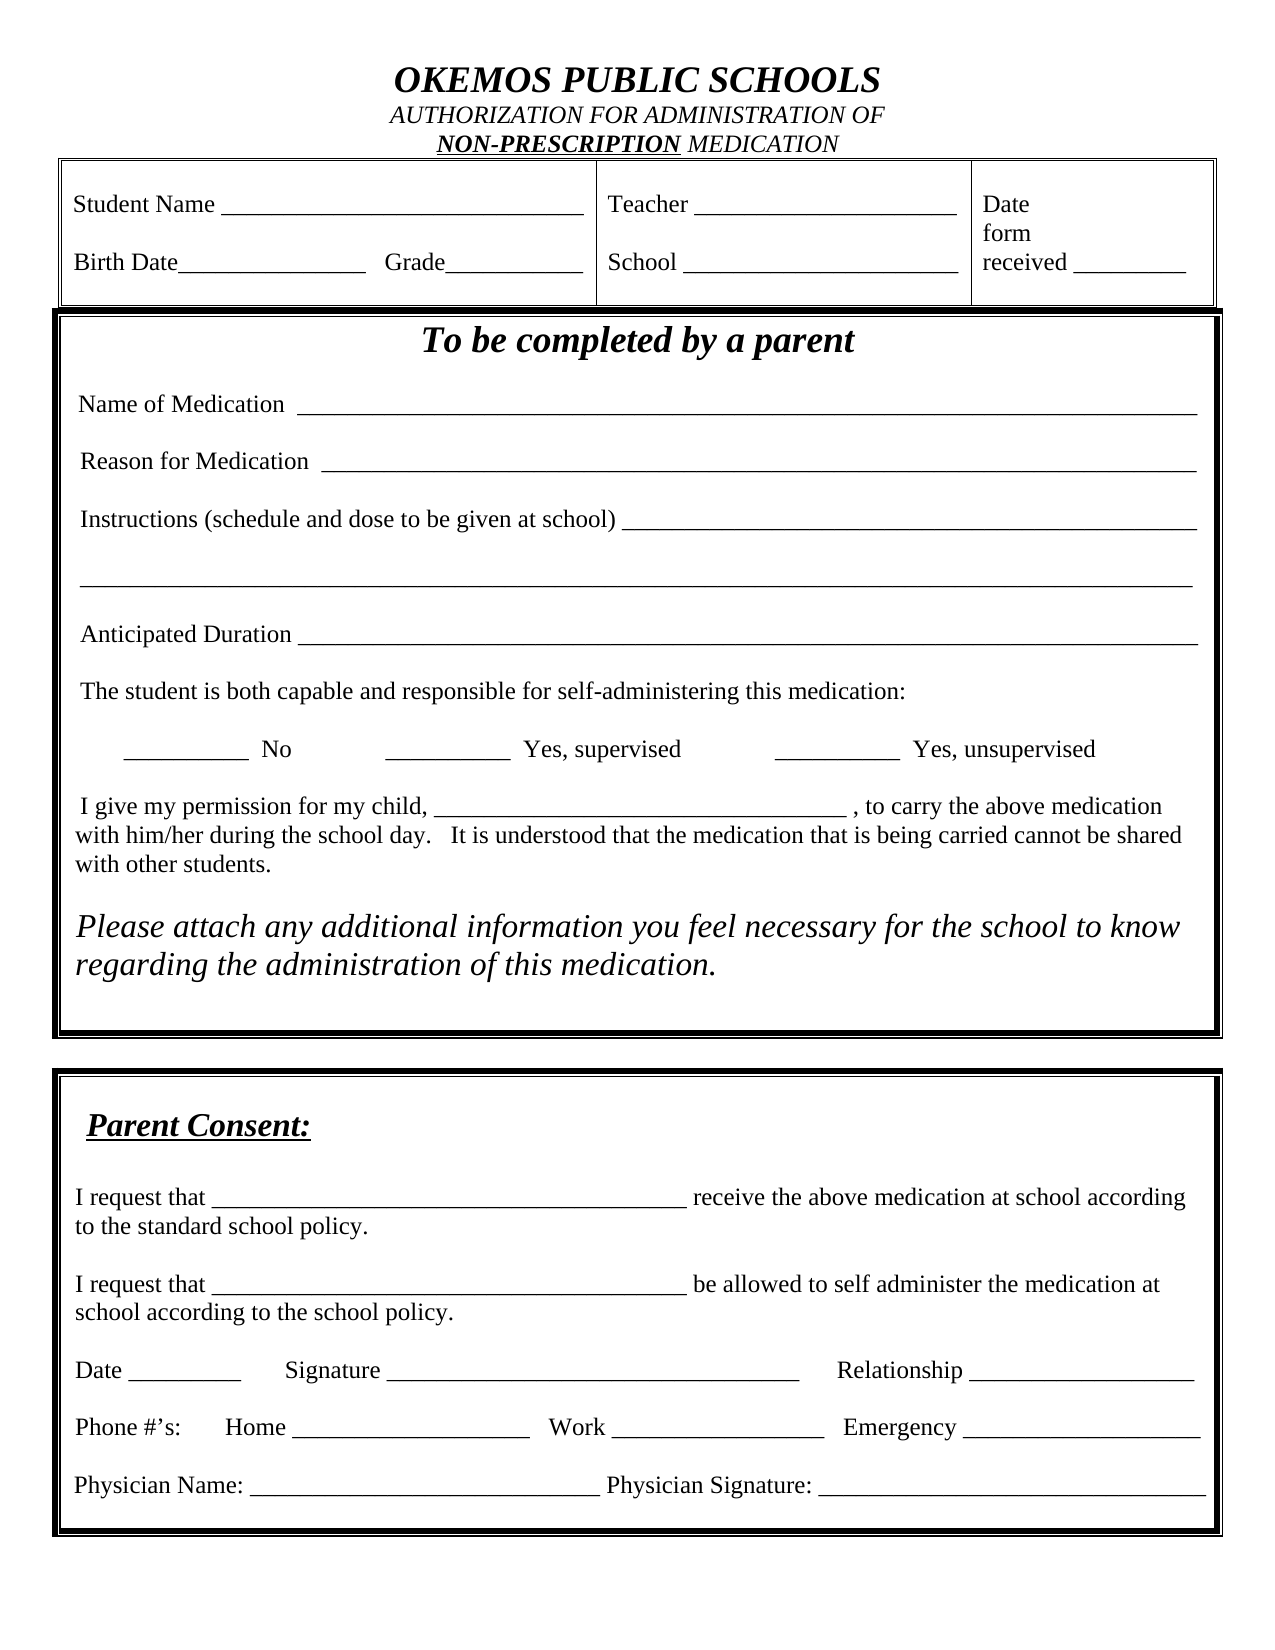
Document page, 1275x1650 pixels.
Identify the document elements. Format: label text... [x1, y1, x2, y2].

text NON-PRESCRIPTION MEDICATION [187, 129, 1087, 158]
text AUTHORIZATION FOR ADMINISTRATION OF [187, 100, 1087, 129]
table_header Student Name _____________________________ Birth Date_______________ Grade___________ [62, 161, 596, 304]
table_header Parent Consent: I request that ______________________________________ receive the above medication at school according to the standard school policy. I request that ______________________________________ be allowed to self administer the medication at school according to the school policy. Date _________ Signature _________________________________ Relationship __________________ Phone #’s: Home ___________________ Work _________________ Emergency ___________________ Physician Name: ____________________________ Physician Signature: _______________________________ [61, 1077, 1214, 1527]
title OKEMOS PUBLIC SCHOOLS [187, 57, 1087, 100]
table_header To be completed by a parent Name of Medication ________________________________________________________________________ Reason for Medication ______________________________________________________________________ Instructions (schedule and dose to be given at school) ______________________________________________ _________________________________________________________________________________________ Anticipated Duration ________________________________________________________________________ The student is both capable and responsible for self-administering this medication: __________ No __________ Yes, supervised __________ Yes, unsupervised I give my permission for my child, _________________________________ , to carry the above medication with him/her during the school day. It is understood that the medication that is being carried cannot be shared with other students. Please attach any additional information you feel necessary for the school to know regarding the administration of this medication. [61, 317, 1214, 1029]
table_header Teacher _____________________ School ______________________ [597, 161, 971, 304]
table_header Date form received _________ [972, 161, 1213, 304]
